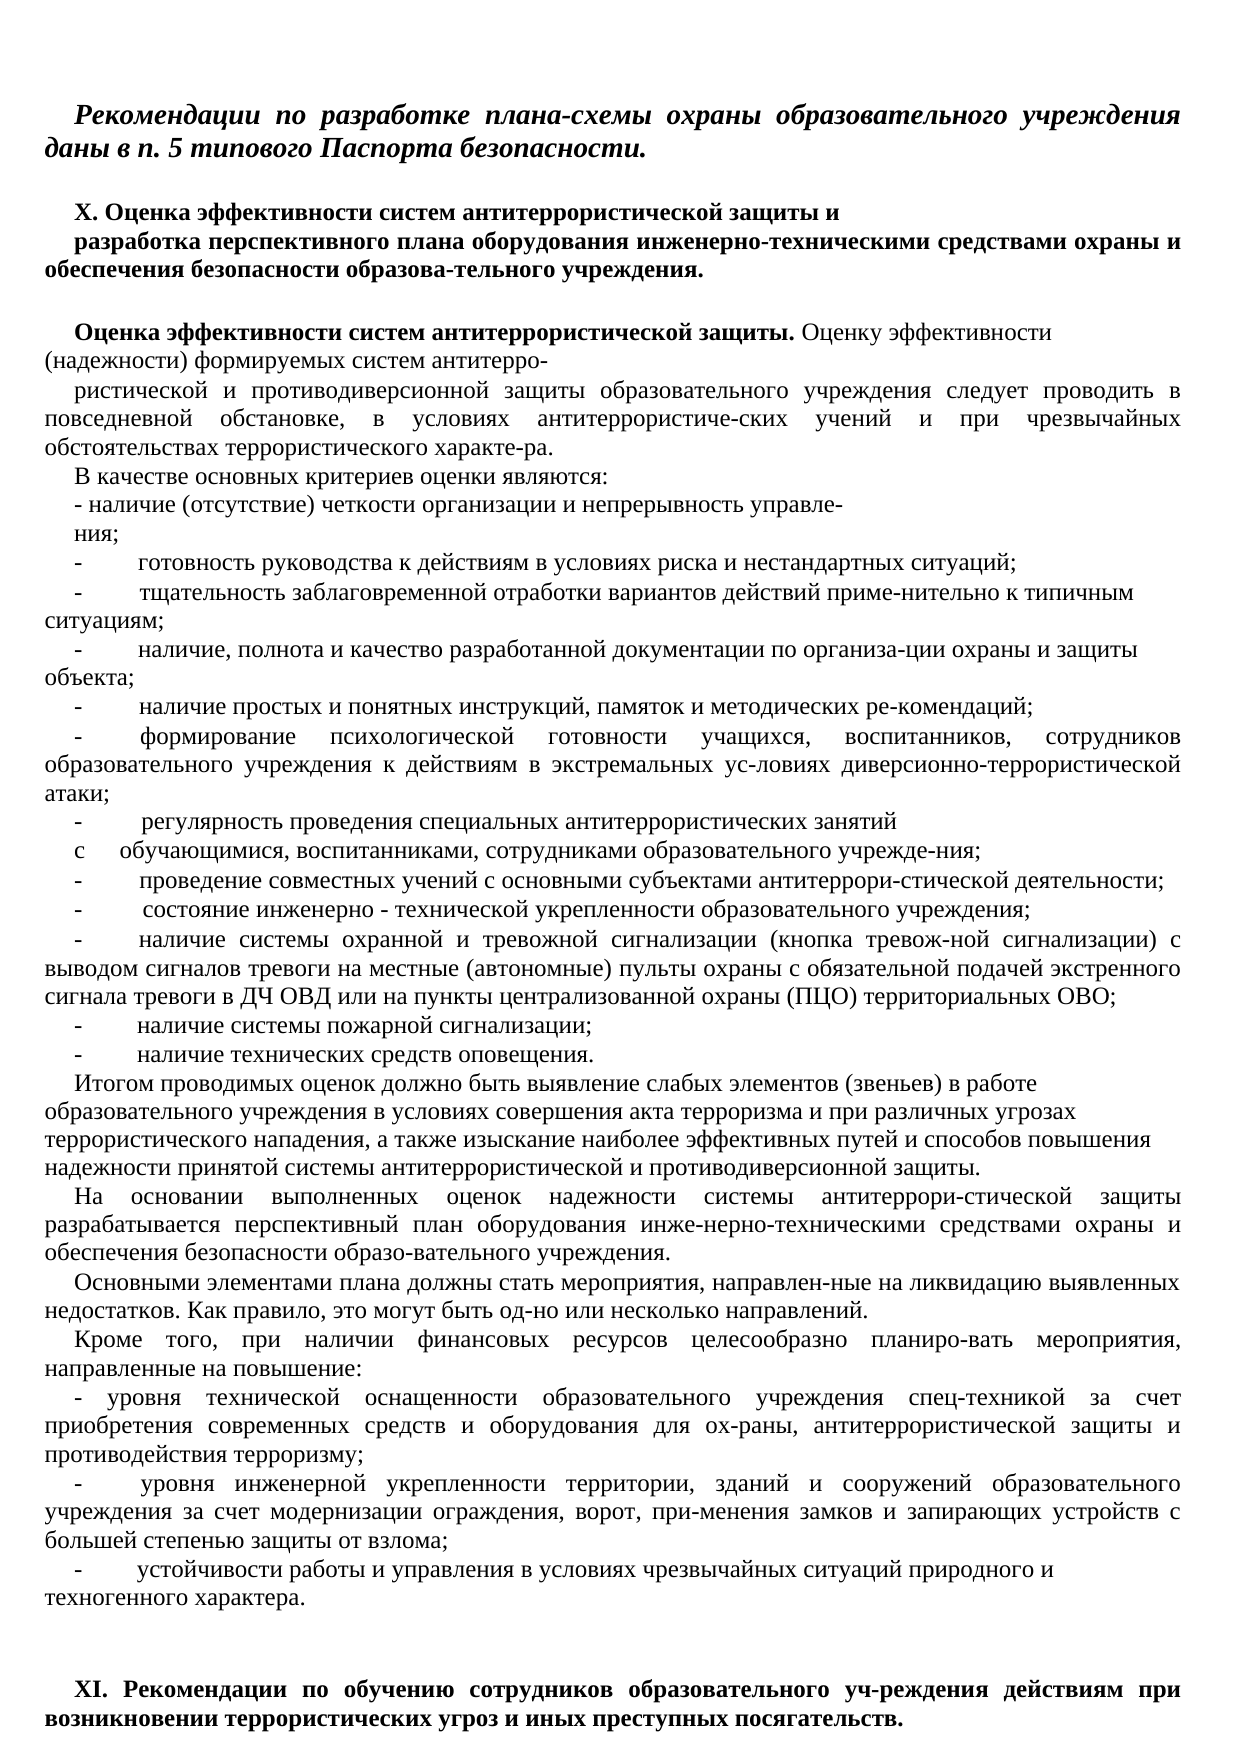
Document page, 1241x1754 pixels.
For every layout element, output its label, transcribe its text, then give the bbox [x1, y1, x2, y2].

list наличие простых и понятных инструкций, памяток и методических ре-комендаций; [44, 692, 1182, 720]
list регулярность проведения специальных антитеррористических занятий [44, 806, 1182, 835]
text Рекомендации по разработке плана-схемы охраны образовательного учреждения даны в п. 5 типового Паспорта безопасности. [44, 98, 1182, 163]
list состояние инженерно - технической укрепленности образовательного учреждения; [44, 896, 1182, 923]
list формирование психологической готовности учащихся, воспитанников, сотрудников образовательного учреждения к действиям в экстремальных ус-ловиях диверсионно-террористической атаки; [44, 722, 1182, 806]
text - наличие (отсутствие) четкости организации и непрерывность управле- [44, 489, 1182, 518]
text В качестве основных критериев оценки являются: [44, 461, 1182, 489]
list тщательность заблаговременной отработки вариантов действий приме-нительно к типичным ситуациям; [44, 578, 1182, 634]
text разработка перспективного плана оборудования инженерно-техническими средствами охраны и обеспечения безопасности образова-тельного учреждения. [44, 227, 1182, 283]
text X. Оценка эффективности систем антитеррористической защиты и [44, 197, 1182, 226]
list наличие системы пожарной сигнализации; [44, 1010, 1182, 1039]
text На основании выполненных оценок надежности системы антитеррори-стической защиты разрабатывается перспективный план оборудования инже-нерно-техническими средствами охраны и обеспечения безопасности образо-вательного учреждения. [44, 1182, 1182, 1266]
text ния; [44, 518, 1182, 547]
list проведение совместных учений с основными субъектами антитеррори-стической деятельности; [44, 866, 1182, 894]
text Оценка эффективности систем антитеррористической защиты. Оценку эффективности (надежности) формируемых систем антитерро- [44, 319, 1182, 374]
list устойчивости работы и управления в условиях чрезвычайных ситуаций природного и техногенного характера. [44, 1555, 1182, 1611]
list наличие, полнота и качество разработанной документации по организа-ции охраны и защиты объекта; [44, 635, 1182, 691]
list наличие системы охранной и тревожной сигнализации (кнопка тревож-ной сигнализации) с выводом сигналов тревоги на местные (автономные) пульты охраны с обязательной подачей экстренного сигнала тревоги в ДЧ ОВД или на пункты централизованной охраны (ПЦО) территориальных ОВО; [44, 925, 1182, 1009]
text Итогом проводимых оценок должно быть выявление слабых элементов (звеньев) в работе образовательного учреждения в условиях совершения акта терроризма и при различных угрозах террористического нападения, а также изыскание наиболее эффективных путей и способов повышения надежности принятой системы антитеррористической и противодиверсионной защиты. [44, 1069, 1182, 1180]
text - уровня технической оснащенности образовательного учреждения спец-техникой за счет приобретения современных средств и оборудования для ох-раны, антитеррористической защиты и противодействия терроризму; [44, 1383, 1182, 1467]
text Основными элементами плана должны стать мероприятия, направлен-ные на ликвидацию выявленных недостатков. Как правило, это могут быть од-но или несколько направлений. [44, 1268, 1182, 1324]
list уровня инженерной укрепленности территории, зданий и сооружений образовательного учреждения за счет модернизации ограждения, ворот, при-менения замков и запирающих устройств с большей степенью защиты от взлома; [44, 1469, 1182, 1553]
text ристической и противодиверсионной защиты образовательного учреждения следует проводить в повседневной обстановке, в условиях антитеррористиче-ских учений и при чрезвычайных обстоятельствах террористического характе-ра. [44, 376, 1182, 460]
list готовность руководства к действиям в условиях риска и нестандартных ситуаций; [44, 548, 1182, 576]
text Кроме того, при наличии финансовых ресурсов целесообразно планиро-вать мероприятия, направленные на повышение: [44, 1326, 1182, 1381]
text XI. Рекомендации по обучению сотрудников образовательного уч-реждения действиям при возникновении террористических угроз и иных преступных посягательств. [44, 1675, 1182, 1731]
list наличие технических средств оповещения. [44, 1039, 1182, 1067]
list обучающимися, воспитанниками, сотрудниками образовательного учрежде-ния; [44, 837, 1182, 864]
